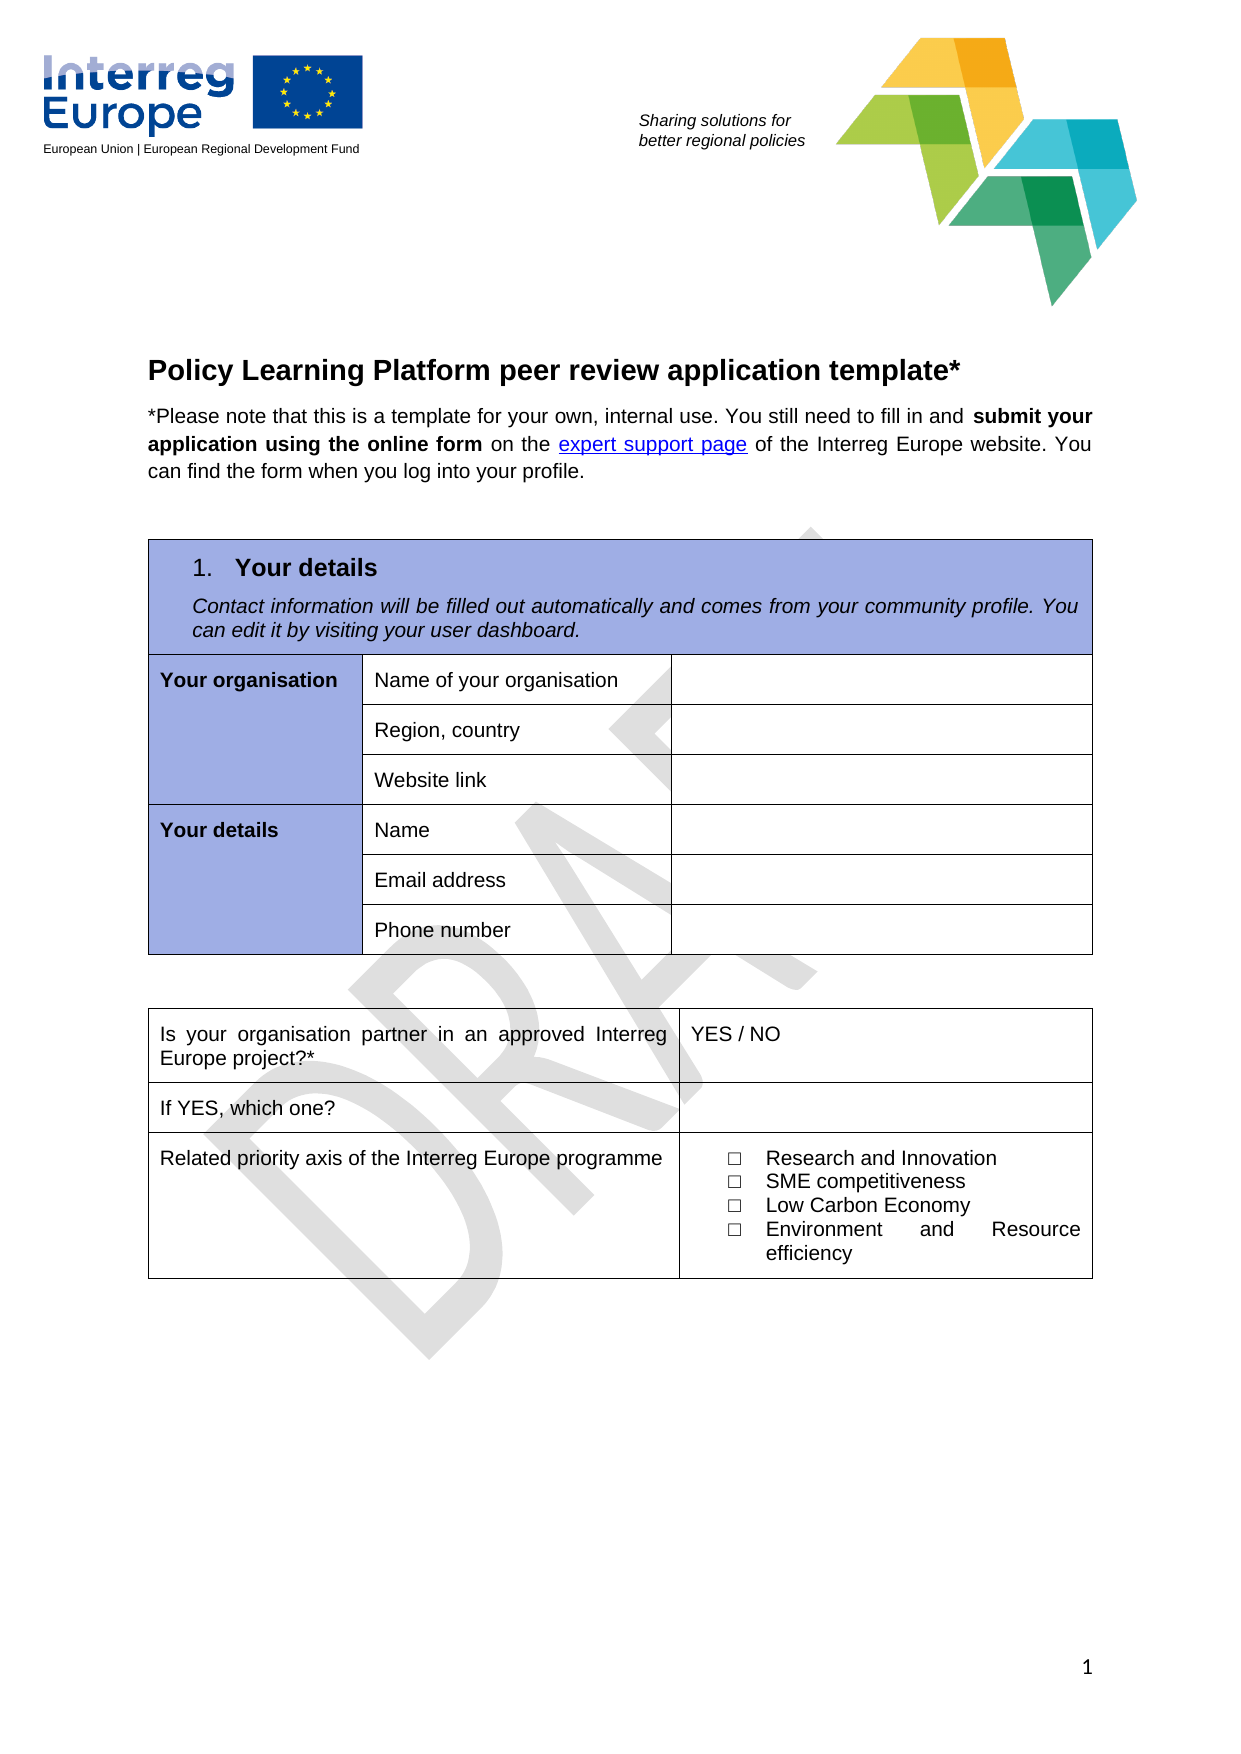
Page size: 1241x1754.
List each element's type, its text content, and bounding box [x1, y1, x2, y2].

title Policy Learning Platform peer review application template* [148, 314, 1092, 387]
table_cell [672, 855, 1092, 904]
table_cell Name [363, 805, 671, 854]
picture [44, 52, 365, 137]
table_header Your details Contact information will be filled out automatically and comes from your community profile. You can edit it by visiting your user dashboard. [149, 540, 1092, 654]
table_cell Research and Innovation SME competitiveness Low Carbon Economy Environment and Resource efficiency [680, 1133, 1092, 1278]
table_cell Related priority axis of the Interreg Europe programme [149, 1133, 679, 1278]
table_cell [672, 905, 1092, 954]
table_cell [672, 805, 1092, 854]
table_cell Email address [363, 855, 671, 904]
table_cell [672, 755, 1092, 804]
picture [826, 27, 1138, 313]
table_cell Region, country [363, 705, 671, 754]
table_cell Your organisation [149, 655, 362, 804]
table_cell [680, 1083, 1092, 1132]
table_header Is your organisation partner in an approved Interreg Europe project?* [149, 1009, 679, 1082]
table_cell [672, 655, 1092, 704]
table_cell Your details [149, 805, 362, 954]
table_cell Name of your organisation [363, 655, 671, 704]
table_cell Phone number [363, 905, 671, 954]
text *Please note that this is a template for your own, internal use. You still need to fill in and submit your application using the online form on the expert support page of the Interreg Europe website. You can find the form when you log into your profile. [148, 404, 1092, 483]
table_cell Website link [363, 755, 671, 804]
table_cell [672, 705, 1092, 754]
table_cell If YES, which one? [149, 1083, 679, 1132]
table_header YES / NO [680, 1009, 1092, 1082]
